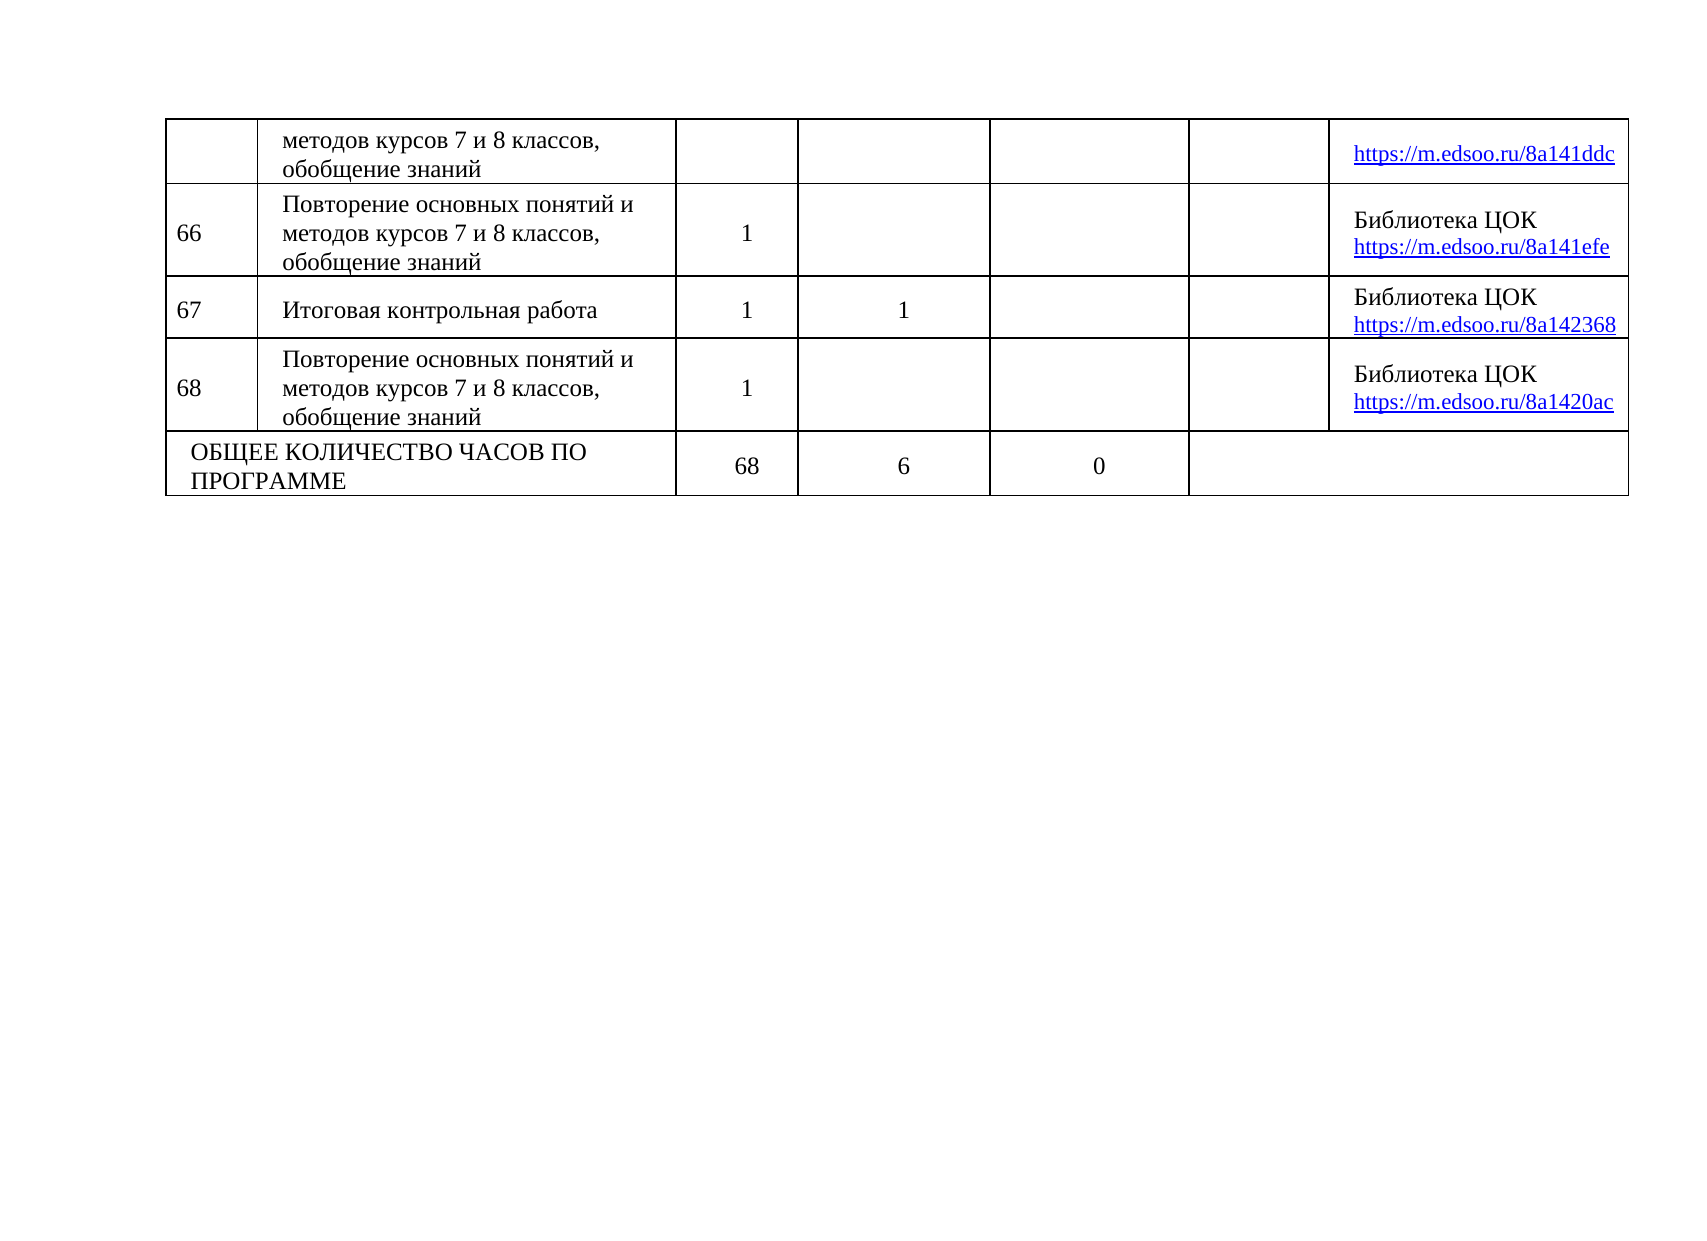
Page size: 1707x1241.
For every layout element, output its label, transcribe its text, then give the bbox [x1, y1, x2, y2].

table_cell 1 [677, 120, 797, 182]
table_cell Библиотека ЦОК https://m.edsoo.ru/8a1420ac [1330, 339, 1628, 430]
table_cell [1190, 277, 1328, 337]
table_cell 0 [991, 432, 1188, 494]
table_cell [1190, 120, 1328, 182]
table_cell [991, 339, 1188, 430]
table_cell 68 [677, 432, 797, 494]
table_cell Итоговая контрольная работа [258, 277, 675, 337]
table_cell 65 [167, 120, 257, 182]
table_cell 1 [677, 184, 797, 275]
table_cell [1330, 120, 1628, 182]
table_cell ОБЩЕЕ КОЛИЧЕСТВО ЧАСОВ ПО ПРОГРАММЕ [167, 432, 675, 494]
table_cell [991, 120, 1188, 182]
table_cell [799, 184, 989, 275]
table_cell [1190, 184, 1328, 275]
table_cell [991, 277, 1188, 337]
table_cell 6 [799, 432, 989, 494]
table_cell [1190, 432, 1628, 494]
table_cell [799, 339, 989, 430]
table_cell Повторение основных понятий и методов курсов 7 и 8 классов, обобщение знаний [258, 339, 675, 430]
table_cell 1 [799, 277, 989, 337]
table_cell [991, 184, 1188, 275]
table_cell [799, 120, 989, 182]
table_cell [1190, 339, 1328, 430]
table_cell 66 [167, 184, 257, 275]
table_cell 67 [167, 277, 257, 337]
table_cell 68 [167, 339, 257, 430]
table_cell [258, 184, 675, 275]
table_cell Библиотека ЦОК https://m.edsoo.ru/8a141efe [1330, 184, 1628, 275]
table_cell 1 [677, 277, 797, 337]
table_cell Библиотека ЦОК https://m.edsoo.ru/8a142368 [1330, 277, 1628, 337]
table_cell 1 [677, 339, 797, 430]
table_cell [258, 120, 675, 182]
